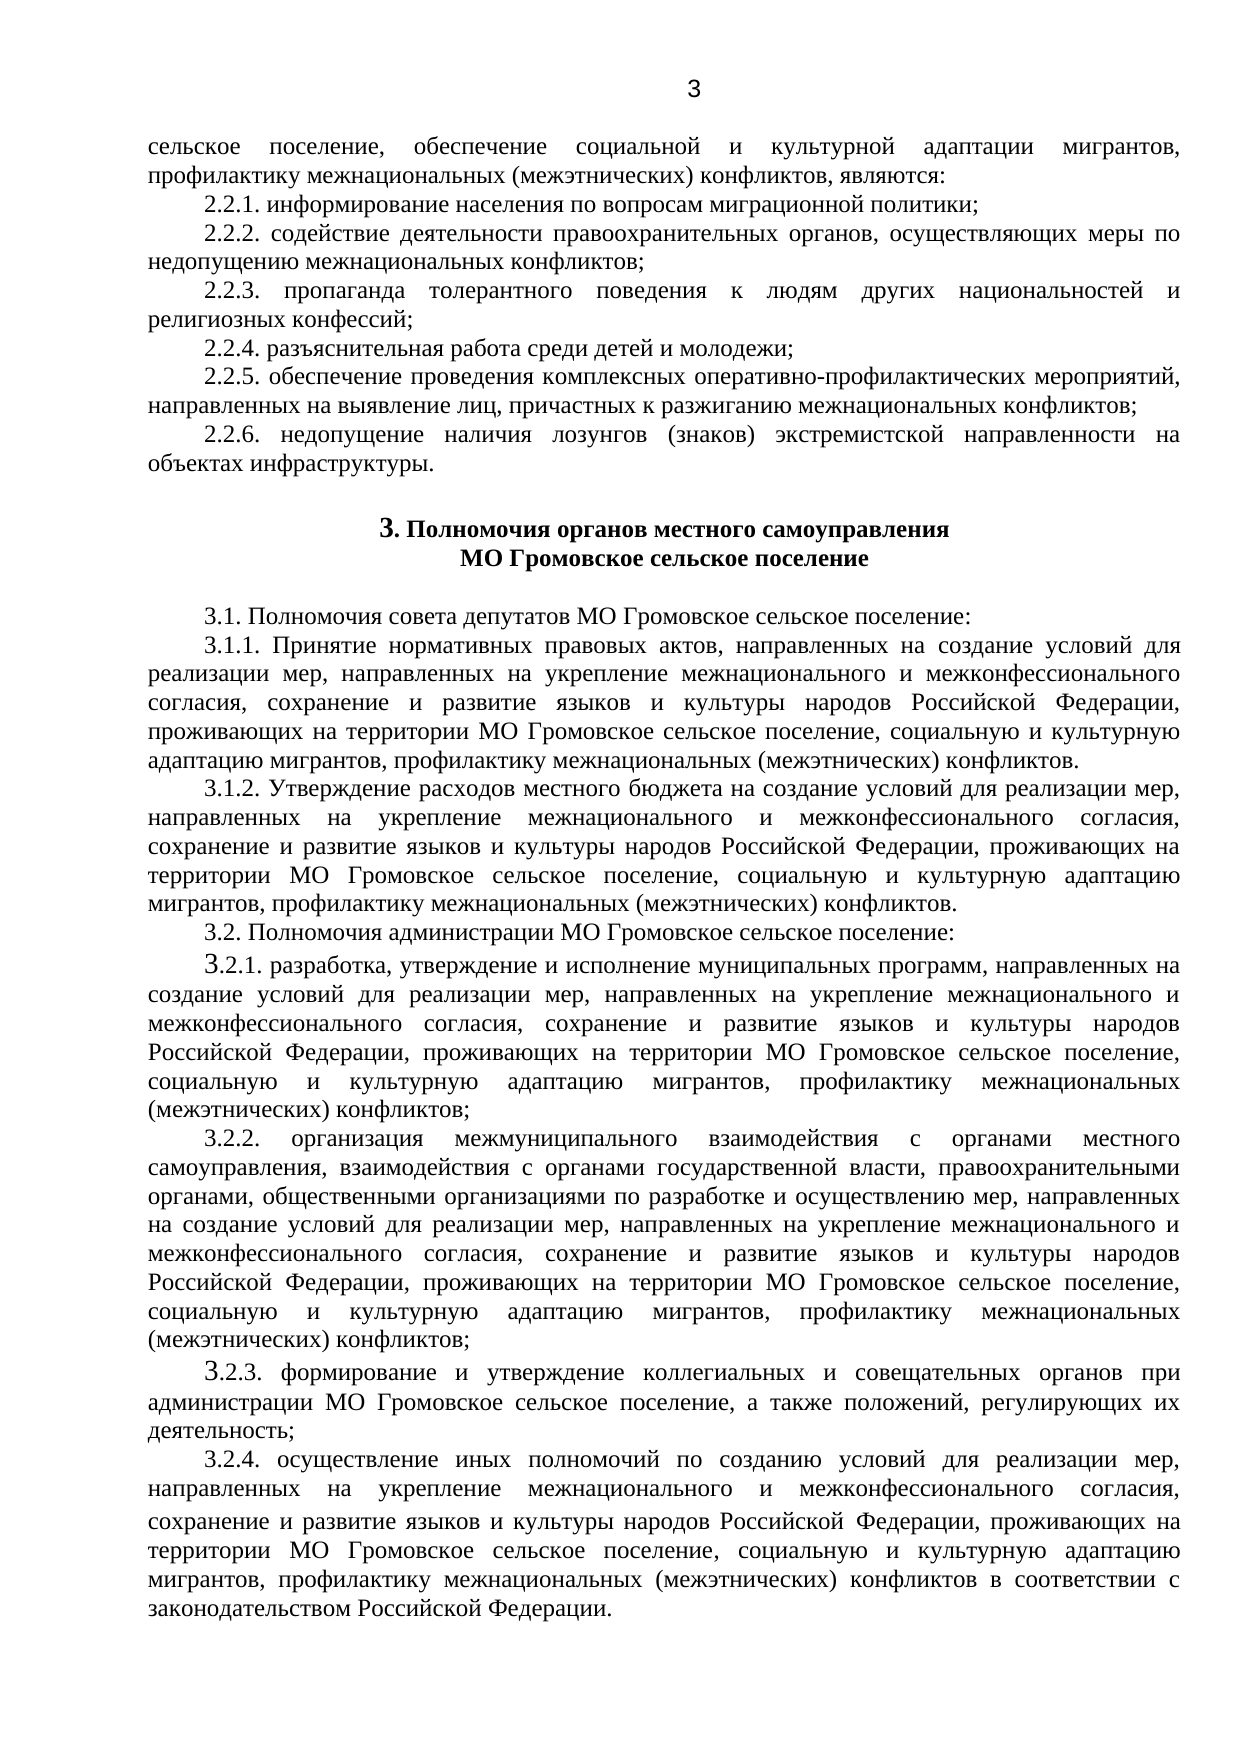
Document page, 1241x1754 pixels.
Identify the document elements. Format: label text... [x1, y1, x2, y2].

text 2.2.1. информирование населения по вопросам миграционной политики; [148, 189, 1181, 218]
text 2.2.6. недопущение наличия лозунгов (знаков) экстремистской направленности на объектах инфраструктуры. [148, 419, 1181, 476]
text 3.1. Полномочия совета депутатов МО Громовское сельское поселение: [148, 601, 1181, 630]
text 2.2.2. содействие деятельности правоохранительных органов, осуществляющих меры по недопущению межнациональных конфликтов; [148, 218, 1181, 275]
text 3.2.3. формирование и утверждение коллегиальных и совещательных органов при администрации МО Громовское сельское поселение, а также положений, регулирующих их деятельность; [148, 1353, 1181, 1444]
text 3.2.1. разработка, утверждение и исполнение муниципальных программ, направленных на создание условий для реализации мер, направленных на укрепление межнационального и межконфессионального согласия, сохранение и развитие языков и культуры народов Российской Федерации, проживающих на территории МО Громовское сельское поселение, социальную и культурную адаптацию мигрантов, профилактику межнациональных (межэтнических) конфликтов; [148, 946, 1181, 1123]
text 2.2.5. обеспечение проведения комплексных оперативно-профилактических мероприятий, направленных на выявление лиц, причастных к разжиганию межнациональных конфликтов; [148, 361, 1181, 419]
text 3.2.4. осуществление иных полномочий по созданию условий для реализации мер, направленных на укрепление межнационального и межконфессионального согласия, сохранение и развитие языков и культуры народов Российской Федерации, проживающих на территории МО Громовское сельское поселение, социальную и культурную адаптацию мигрантов, профилактику межнациональных (межэтнических) конфликтов в соответствии с законодательством Российской Федерации. [148, 1444, 1181, 1622]
text 3.2.2. организация межмуниципального взаимодействия с органами местного самоуправления, взаимодействия с органами государственной власти, правоохранительными органами, общественными организациями по разработке и осуществлению мер, направленных на создание условий для реализации мер, направленных на укрепление межнационального и межконфессионального согласия, сохранение и развитие языков и культуры народов Российской Федерации, проживающих на территории МО Громовское сельское поселение, социальную и культурную адаптацию мигрантов, профилактику межнациональных (межэтнических) конфликтов; [148, 1123, 1181, 1353]
text 3. Полномочия органов местного самоуправления [148, 510, 1181, 543]
text 3.1.1. Принятие нормативных правовых актов, направленных на создание условий для реализации мер, направленных на укрепление межнационального и межконфессионального согласия, сохранение и развитие языков и культуры народов Российской Федерации, проживающих на территории МО Громовское сельское поселение, социальную и культурную адаптацию мигрантов, профилактику межнациональных (межэтнических) конфликтов. [148, 630, 1181, 773]
text 2.2.3. пропаганда толерантного поведения к людям других национальностей и религиозных конфессий; [148, 275, 1181, 333]
text 3.1.2. Утверждение расходов местного бюджета на создание условий для реализации мер, направленных на укрепление межнационального и межконфессионального согласия, сохранение и развитие языков и культуры народов Российской Федерации, проживающих на территории МО Громовское сельское поселение, социальную и культурную адаптацию мигрантов, профилактику межнациональных (межэтнических) конфликтов. [148, 773, 1181, 917]
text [148, 131, 1181, 189]
text 2.2.4. разъяснительная работа среди детей и молодежи; [148, 333, 1181, 361]
text 3.2. Полномочия администрации МО Громовское сельское поселение: [148, 917, 1181, 946]
text МО Громовское сельское поселение [148, 543, 1181, 572]
